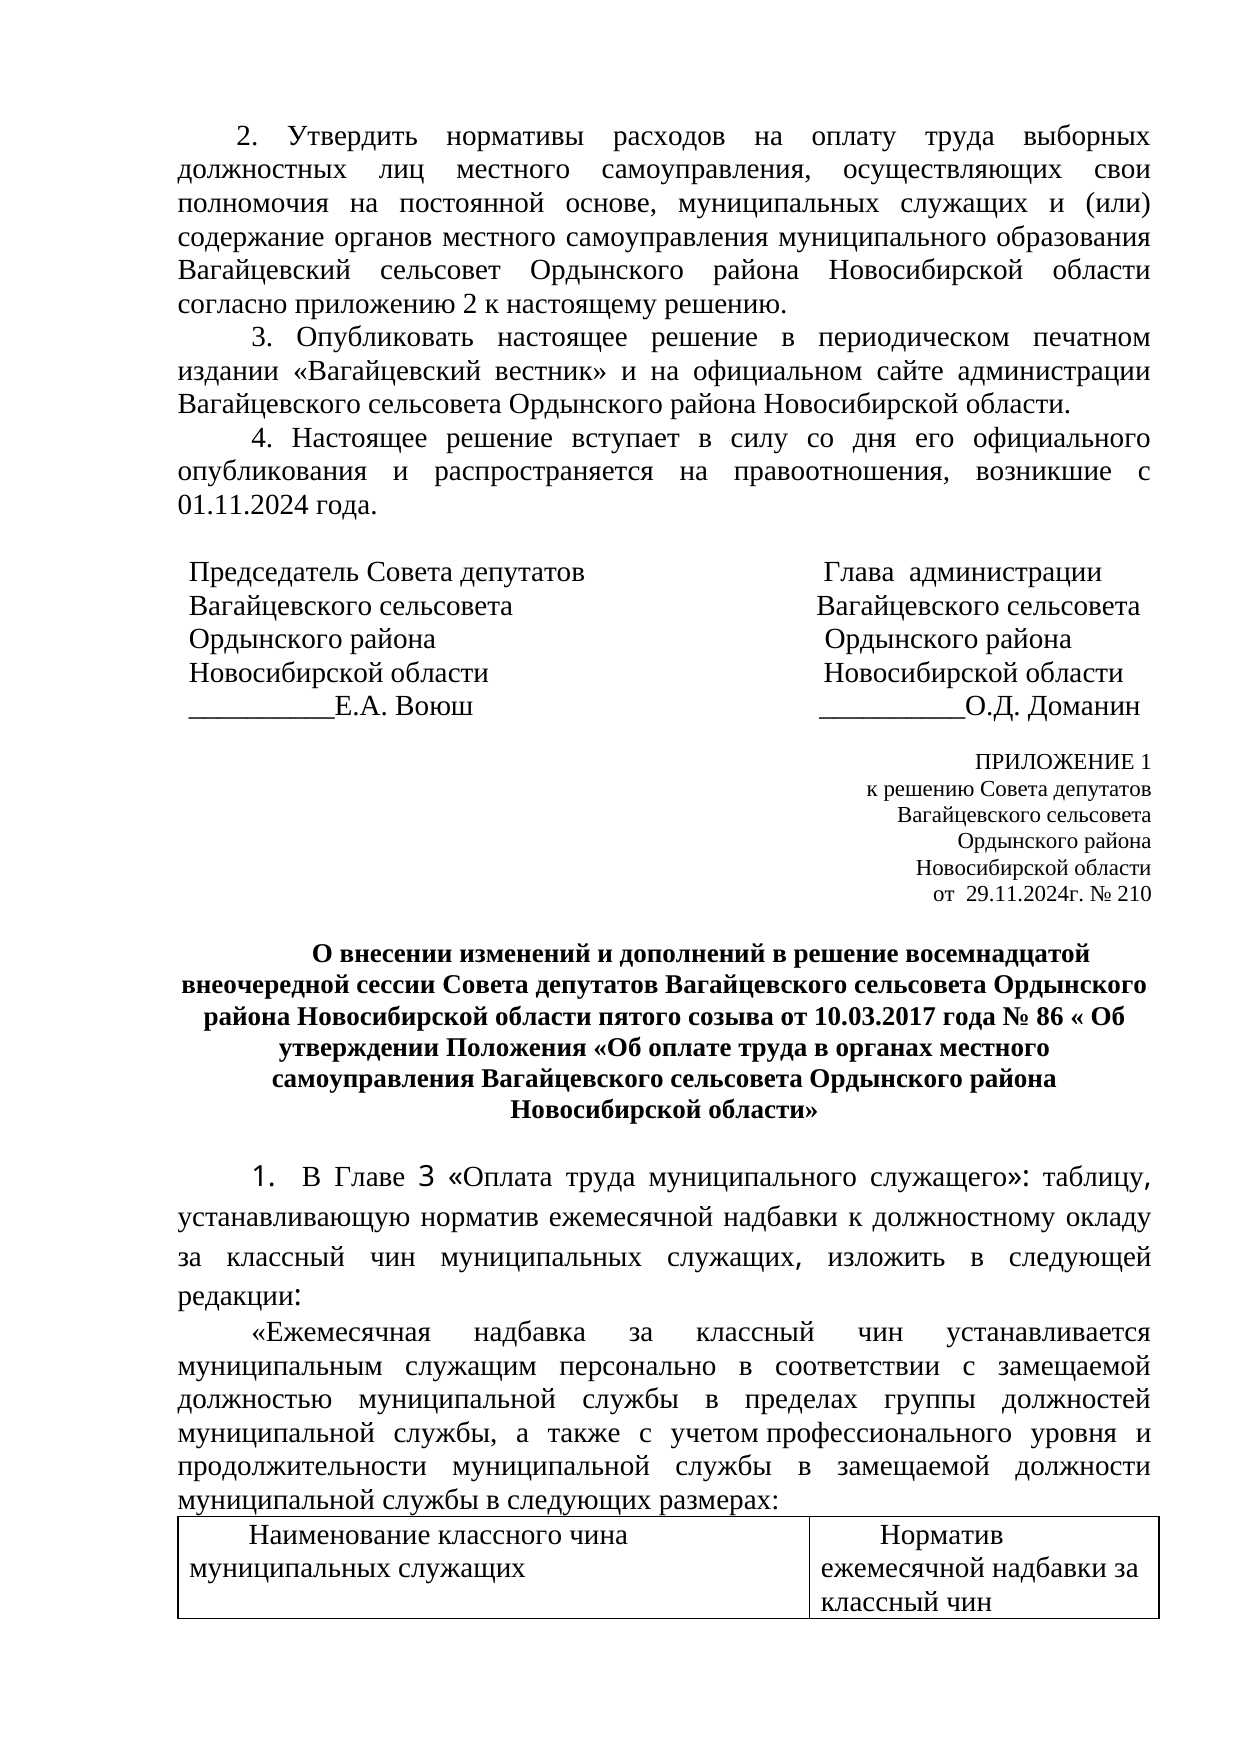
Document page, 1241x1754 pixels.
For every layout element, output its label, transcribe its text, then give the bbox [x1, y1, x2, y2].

text Новосибирской области [812, 854, 1152, 880]
text 1. В Главе 3 «Оплата труда муниципального служащего»: таблицу, устанавливающую норматив ежемесячной надбавки к должностному окладу за классный чин муниципальных служащих, изложить в следующей редакции: [177, 1156, 1152, 1314]
text 4. Настоящее решение вступает в силу со дня его официального опубликования и распространяется на правоотношения, возникшие с 01.11.2024 года. [177, 420, 1152, 521]
text О внесении изменений и дополнений в решение восемнадцатой внеочередной сессии Совета депутатов Вагайцевского сельсовета Ордынского района Новосибирской области пятого созыва от 10.03.2017 года № 86 « Об утверждении Положения «Об оплате труда в органах местного самоуправления Вагайцевского сельсовета Ордынского района Новосибирской области» [177, 937, 1152, 1124]
text от 29.11.2024г. № 210 [812, 880, 1152, 906]
text 2. Утвердить нормативы расходов на оплату труда выборных должностных лиц местного самоуправления, осуществляющих свои полномочия на постоянной основе, муниципальных служащих и (или) содержание органов местного самоуправления муниципального образования Вагайцевский сельсовет Ордынского района Новосибирской области согласно приложению 2 к настоящему решению. [177, 118, 1152, 319]
text ПРИЛОЖЕНИЕ 1 [177, 748, 1152, 774]
text 3. Опубликовать настоящее решение в периодическом печатном издании «Вагайцевский вестник» и на официальном сайте администрации Вагайцевского сельсовета Ордынского района Новосибирской области. [177, 319, 1152, 420]
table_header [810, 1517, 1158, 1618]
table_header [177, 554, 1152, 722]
text к решению Совета депутатов [812, 774, 1152, 801]
text Ордынского района [812, 827, 1152, 854]
text «Ежемесячная надбавка за классный чин устанавливается муниципальным служащим персонально в соответствии с замещаемой должностью муниципальной службы в пределах группы должностей муниципальной службы, а также с учетом профессионального уровня и продолжительности муниципальной службы в замещаемой должности муниципальной службы в следующих размерах: [177, 1314, 1152, 1516]
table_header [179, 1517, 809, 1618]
text Вагайцевского сельсовета [812, 801, 1152, 827]
